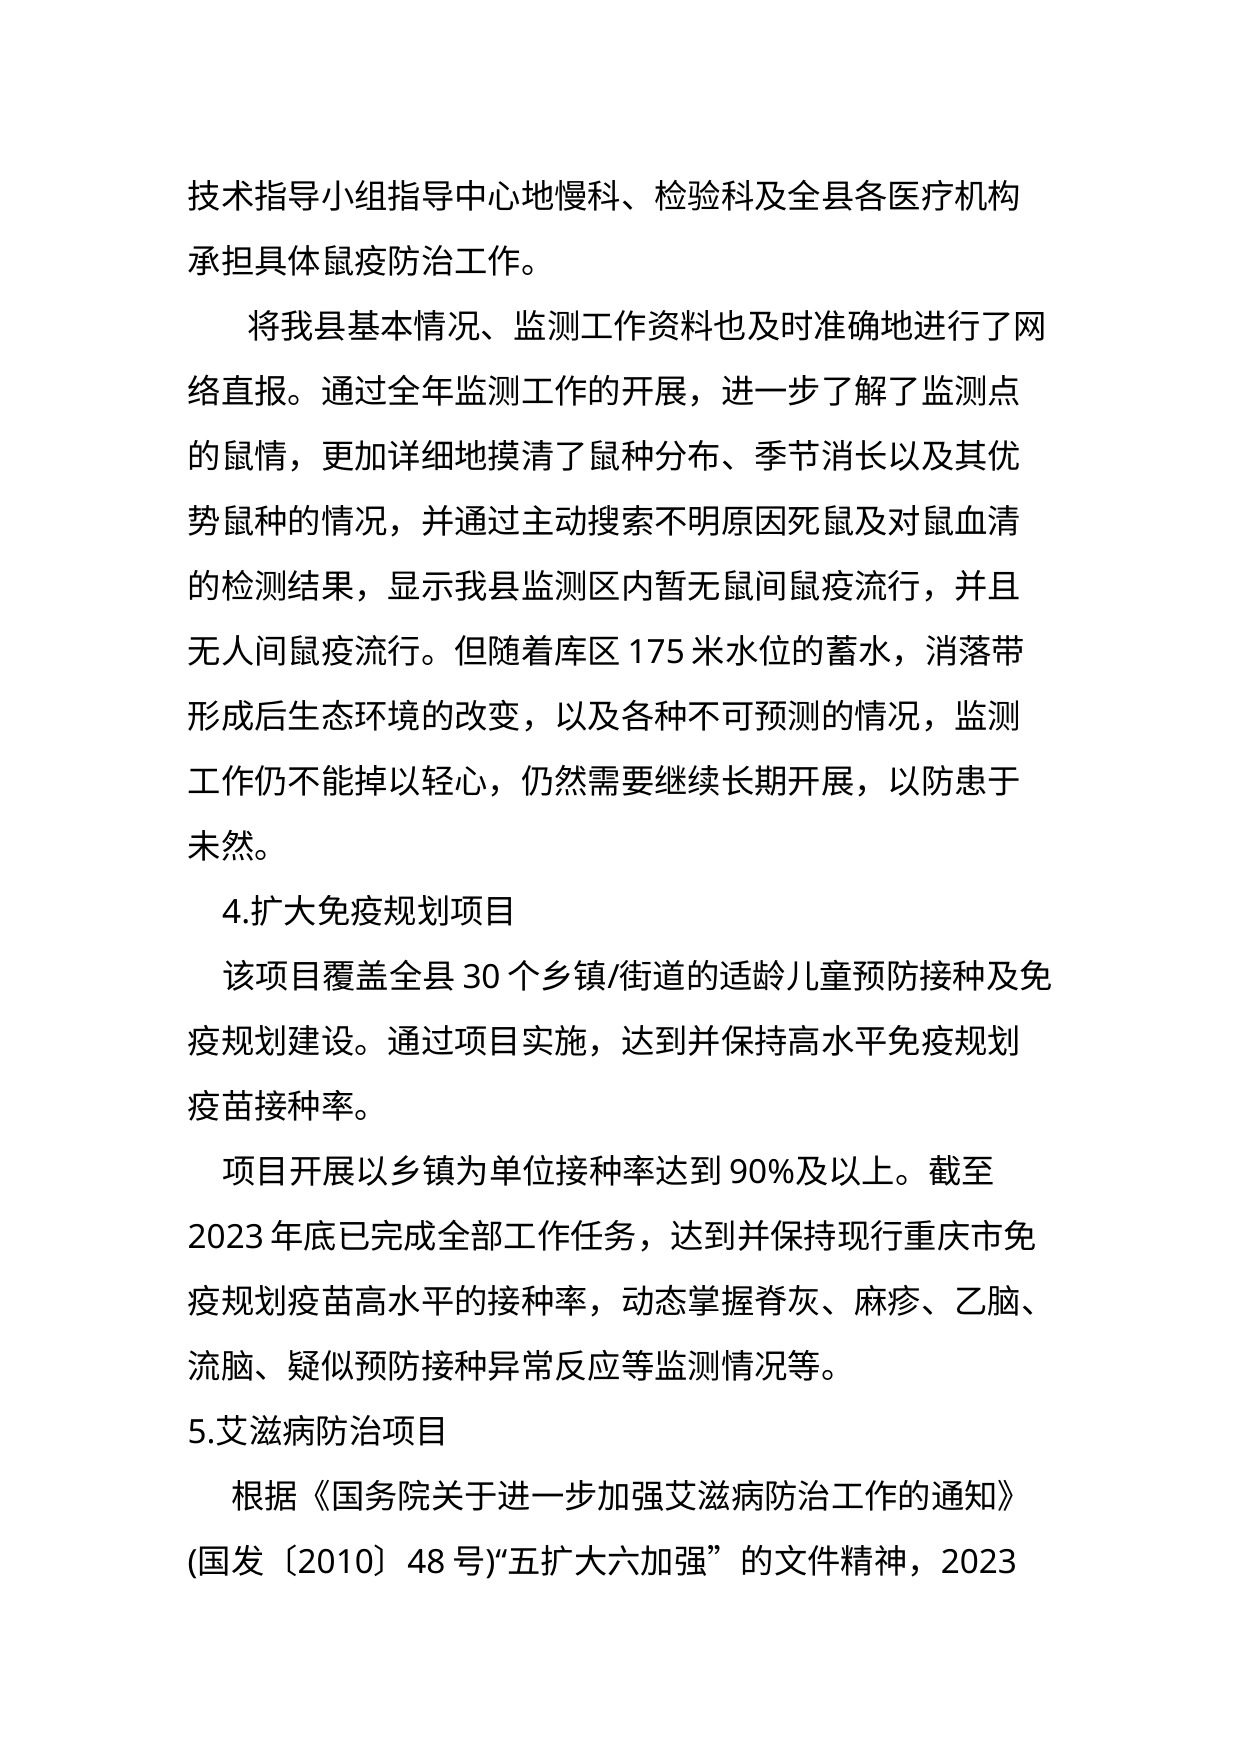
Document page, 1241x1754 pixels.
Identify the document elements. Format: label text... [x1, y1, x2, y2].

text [187, 1462, 1053, 1592]
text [187, 162, 1053, 292]
text 项目开展以乡镇为单位接种率达到90%及以上。截至2023年底已完成全部工作任务，达到并保持现行重庆市免疫规划疫苗高水平的接种率，动态掌握脊灰、麻疹、乙脑、流脑、疑似预防接种异常反应等监测情况等。 [187, 1137, 1053, 1397]
text 将我县基本情况、监测工作资料也及时准确地进行了网络直报。通过全年监测工作的开展，进一步了解了监测点的鼠情，更加详细地摸清了鼠种分布、季节消长以及其优势鼠种的情况，并通过主动搜索不明原因死鼠及对鼠血清的检测结果，显示我县监测区内暂无鼠间鼠疫流行，并且无人间鼠疫流行。但随着库区175米水位的蓄水，消落带形成后生态环境的改变，以及各种不可预测的情况，监测工作仍不能掉以轻心，仍然需要继续长期开展，以防患于未然。 [187, 292, 1053, 877]
text 该项目覆盖全县30个乡镇/街道的适龄儿童预防接种及免疫规划建设。通过项目实施，达到并保持高水平免疫规划疫苗接种率。 [187, 942, 1053, 1137]
text 4.扩大免疫规划项目 [187, 877, 1053, 942]
text 5.艾滋病防治项目 [187, 1397, 1053, 1462]
